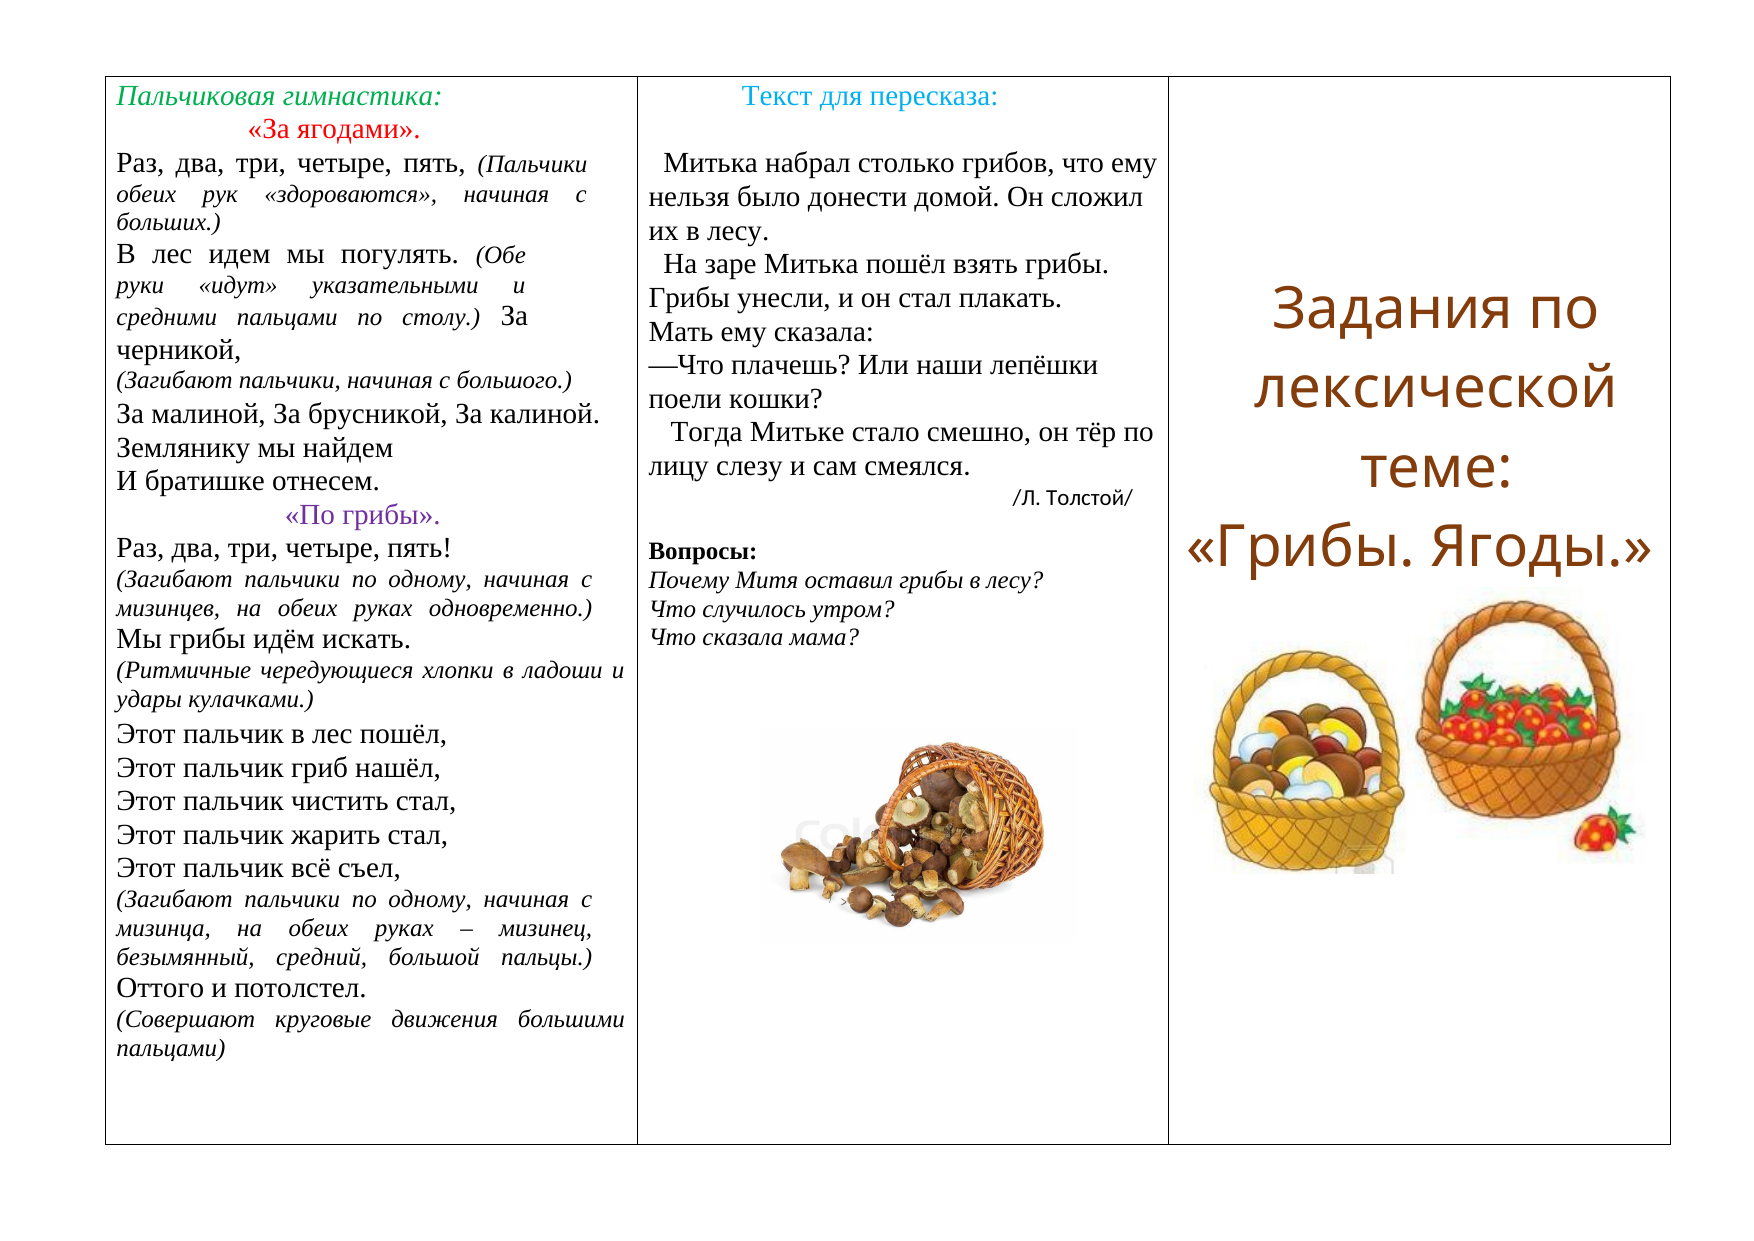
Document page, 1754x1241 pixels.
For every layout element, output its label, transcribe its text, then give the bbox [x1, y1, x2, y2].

picture [1194, 587, 1646, 875]
table_header Пальчиковая гимнастика: «За ягодами». Раз, два, три, четыре, пять, (Пальчики обеих рук «здороваются», начиная с больших.) В лес идем мы погулять. (Обе руки «идут» указательными и средними пальцами по столу.) За черникой, (Загибают пальчики, начиная с большого.) За малиной, За брусникой, За калиной. Землянику мы найдем И братишке отнесем. «По грибы». Раз, два, три, четыре, пять! (Загибают пальчики по одному, начиная с мизинцев, на обеих руках одновременно.) Мы грибы идём искать. (Ритмичные чередующиеся хлопки в ладоши и удары кулачками.) Этот пальчик в лес пошёл, Этот пальчик гриб нашёл, Этот пальчик чистить стал, Этот пальчик жарить стал, Этот пальчик всё съел, (Загибают пальчики по одному, начиная с мизинца, на обеих руках – мизинец, безымянный, средний, большой пальцы.) Оттого и потолстел. (Совершают круговые движения большими пальцами) [106, 77, 637, 1144]
picture [758, 727, 1077, 942]
table_header Задания по лексической теме: «Грибы. Ягоды.» [1169, 77, 1670, 1144]
table_header Текст для пересказа: Митька набрал столько грибов, что ему нельзя было донести домой. Он сложил их в лесу. На заре Митька пошёл взять грибы. Грибы унесли, и он стал плакать. Мать ему сказала: —Что плачешь? Или наши лепёшки поели кошки? Тогда Митьке стало смешно, он тёр по лицу слезу и сам смеялся. /Л. Толстой/ Вопросы: Почему Митя оставил грибы в лесу? Что случилось утром? Что сказала мама? [638, 77, 1168, 1144]
